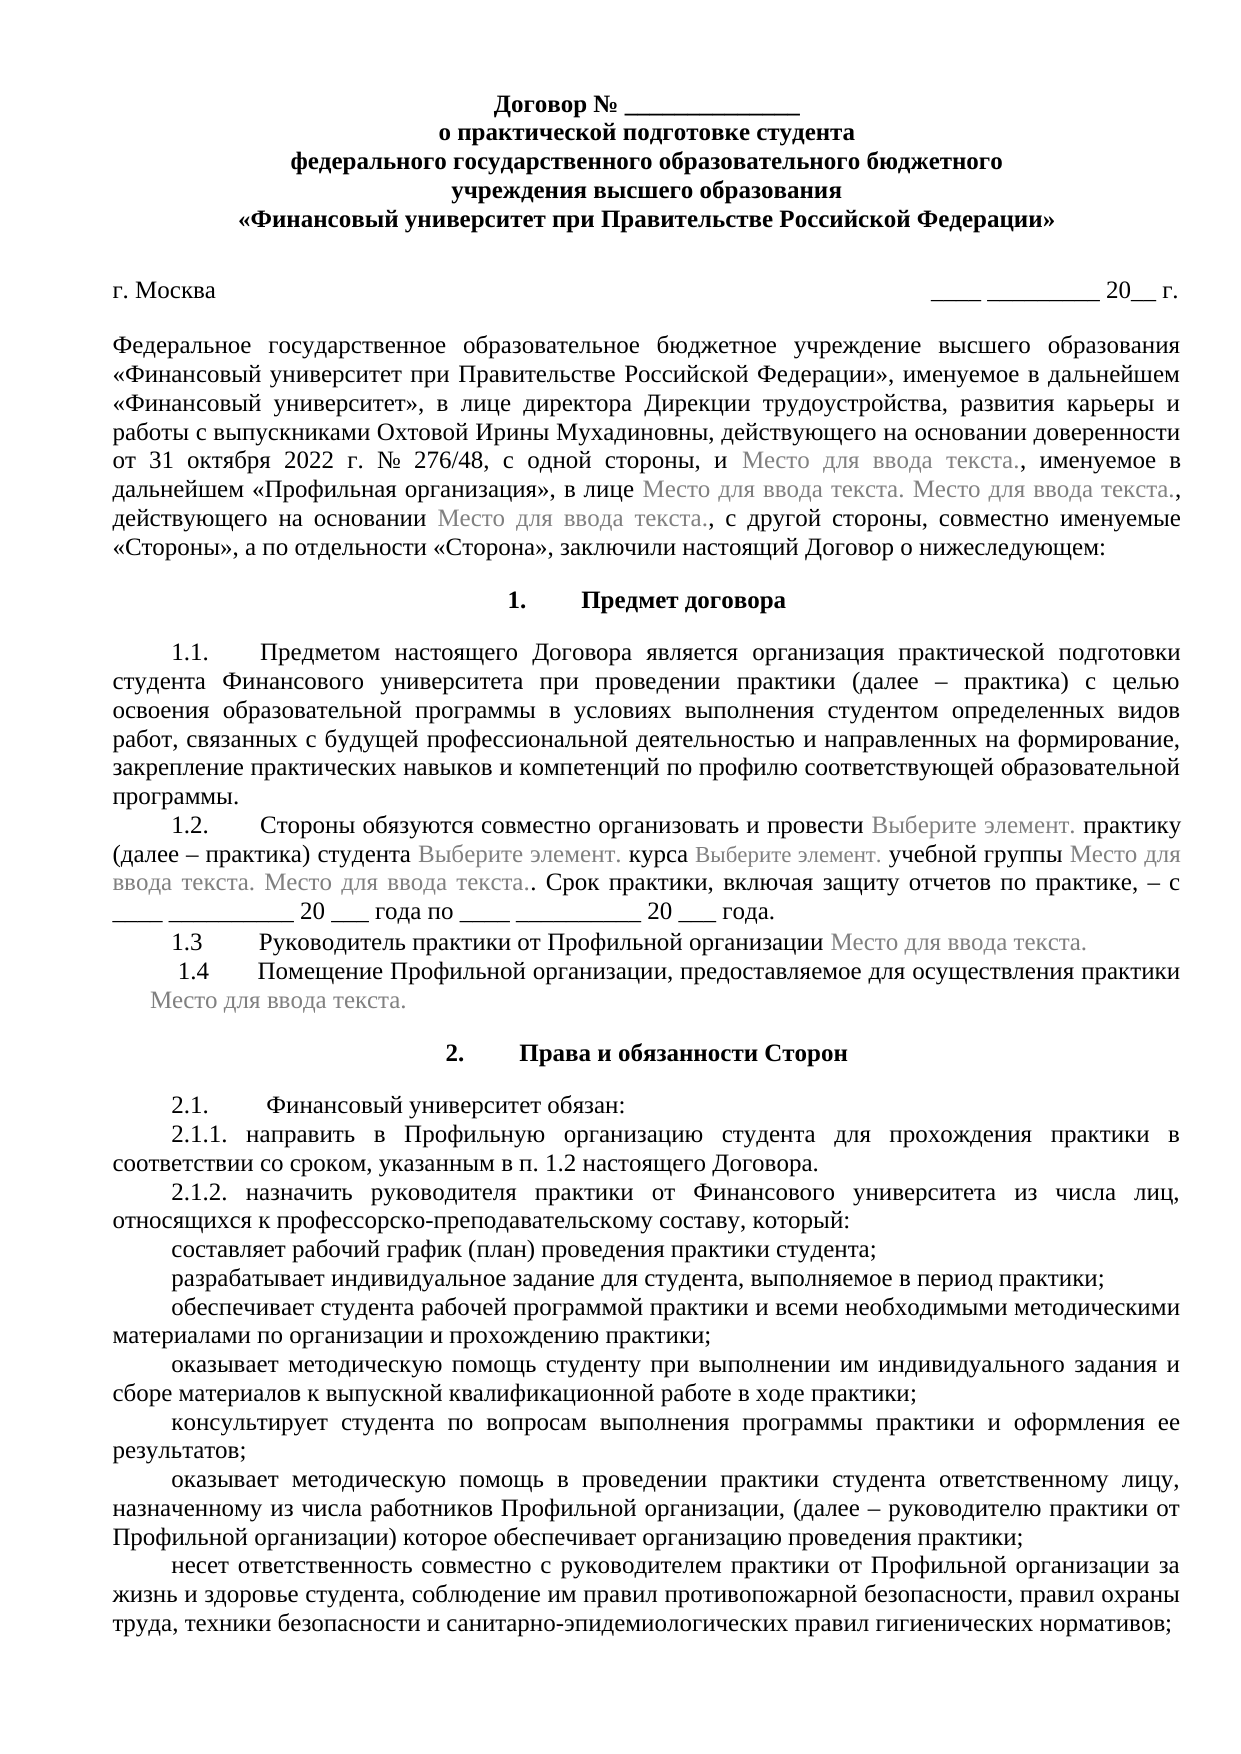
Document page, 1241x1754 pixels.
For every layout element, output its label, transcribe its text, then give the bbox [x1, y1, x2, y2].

text «Финансовый университет при Правительстве Российской Федерации» [112, 204, 1181, 232]
list Предметом настоящего Договора является организация практической подготовки студента Финансового университета при проведении практики (далее – практика) с целью освоения образовательной программы в условиях выполнения студентом определенных видов работ, связанных с будущей профессиональной деятельностью и направленных на формирование, закрепление практических навыков и компетенций по профилю соответствующей образовательной программы. [112, 637, 1181, 810]
list Права и обязанности Сторон [112, 1038, 1181, 1066]
list оказывает методическую помощь студенту при выполнении им индивидуального задания и сборе материалов к выпускной квалификационной работе в ходе практики; [112, 1349, 1181, 1407]
text 1.4 Помещение Профильной организации, предоставляемое для осуществления практики [150, 956, 1181, 1014]
list обеспечивает студента рабочей программой практики и всеми необходимыми методическими материалами по организации и прохождению практики; [112, 1292, 1181, 1349]
text учреждения высшего образования [112, 175, 1181, 204]
text федерального государственного образовательного бюджетного [112, 146, 1181, 175]
text г. Москва ____ _________ 20__ г. [112, 276, 1181, 304]
list составляет рабочий график (план) проведения практики студента; [112, 1234, 1181, 1263]
list 2.1.2. назначить руководителя практики от Финансового университета из числа лиц, относящихся к профессорско-преподавательскому составу, который: [112, 1177, 1181, 1234]
text Договор № ______________ [112, 89, 1181, 117]
list разрабатывает индивидуальное задание для студента, выполняемое в период практики; [112, 1263, 1181, 1292]
list оказывает методическую помощь в проведении практики студента ответственному лицу, назначенному из числа работников Профильной организации, (далее – руководителю практики от Профильной организации) которое обеспечивает организацию проведения практики; [112, 1464, 1181, 1551]
list несет ответственность совместно с руководителем практики от Профильной организации за жизнь и здоровье студента, соблюдение им правил противопожарной безопасности, правил охраны труда, техники безопасности и санитарно-эпидемиологических правил гигиенических нормативов; [112, 1551, 1181, 1637]
text Федеральное государственное образовательное бюджетное учреждение высшего образования «Финансовый университет при Правительстве Российской Федерации», именуемое в дальнейшем «Финансовый университет», в лице директора Дирекции трудоустройства, развития карьеры и работы с выпускниками Охтовой Ирины Мухадиновны, действующего на основании доверенности от 31 октября 2022 г. № 276/48, с одной стороны, и , в дальнейшем «Профильная организация», в лице , действующего на основании , с другой стороны, совместно именуемые «Стороны», а по отдельности «Сторона», заключили настоящий Договор о нижеследующем: [112, 331, 1181, 561]
list Стороны обязуются совместно организовать и провести практику (далее – практика) студента курса учебной группы . Срок практики, включая защиту отчетов по практике, – с ____ __________ 20 ___ года по ____ __________ 20 ___ года. [112, 810, 1181, 925]
list 2.1.1. направить в Профильную организацию студента для прохождения практики в соответствии со сроком, указанным в п. 1.2 настоящего Договора. [112, 1119, 1181, 1177]
list Предмет договора [112, 585, 1181, 613]
list консультирует студента по вопросам выполнения программы практики и оформления ее результатов; [112, 1407, 1181, 1464]
list Руководитель практики от Профильной организации [171, 925, 1181, 956]
list Финансовый университет обязан: [171, 1091, 1181, 1119]
text о практической подготовке студента [112, 117, 1181, 146]
